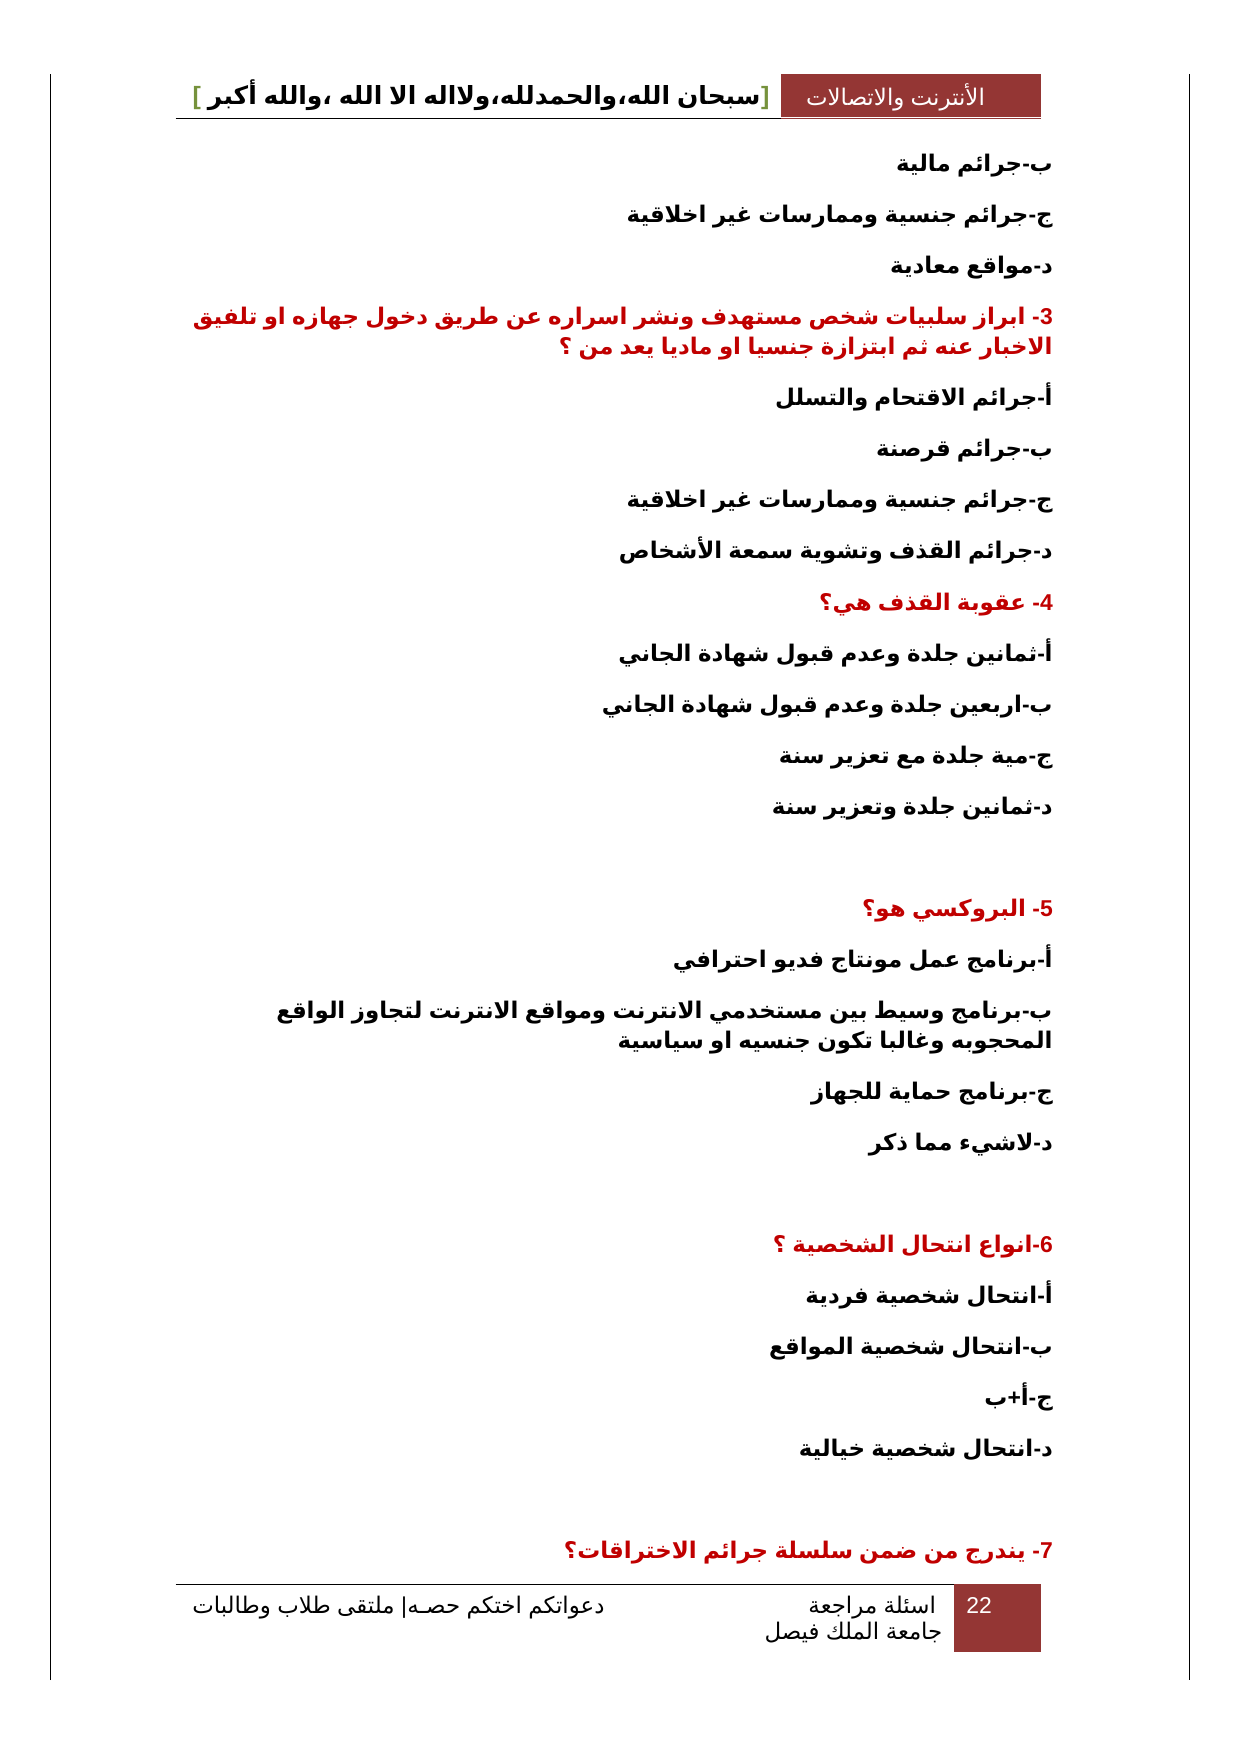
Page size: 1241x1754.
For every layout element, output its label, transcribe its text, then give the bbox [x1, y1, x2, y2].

text ج-أ+ب [187, 1384, 1053, 1411]
text ج-برنامج حماية للجهاز [187, 1078, 1053, 1104]
text أ-جرائم الاقتحام والتسلل [187, 384, 1053, 411]
text ب-اربعين جلدة وعدم قبول شهادة الجاني [187, 691, 1053, 717]
text د-مواقع معادية [187, 252, 1053, 278]
text د-جرائم القذف وتشوية سمعة الأشخاص [187, 537, 1053, 564]
text د-انتحال شخصية خيالية [187, 1435, 1053, 1462]
text ج-جرائم جنسية وممارسات غير اخلاقية [187, 201, 1053, 227]
text ج-جرائم جنسية وممارسات غير اخلاقية [187, 486, 1053, 513]
text 7- يندرج من ضمن سلسلة جرائم الاختراقات؟ [187, 1537, 1053, 1564]
text 4- عقوبة القذف هي؟ [187, 588, 1053, 615]
text 6-انواع انتحال الشخصية ؟ [187, 1231, 1053, 1258]
text 5- البروكسي هو؟ [187, 895, 1053, 921]
text أ-انتحال شخصية فردية [187, 1282, 1053, 1309]
text ب-برنامج وسيط بين مستخدمي الانترنت ومواقع الانترنت لتجاوز الواقع المحجوبه وغالبا تكون جنسيه او سياسية [187, 997, 1053, 1053]
text د-ثمانين جلدة وتعزير سنة [187, 793, 1053, 819]
text ب-جرائم مالية [187, 150, 1053, 176]
text أ-برنامج عمل مونتاج فديو احترافي [187, 946, 1053, 972]
text د-لاشيء مما ذكر [187, 1129, 1053, 1156]
text ج-مية جلدة مع تعزير سنة [187, 742, 1053, 768]
text 3- ابراز سلبيات شخص مستهدف ونشر اسراره عن طريق دخول جهازه او تلفيق الاخبار عنه ثم ابتزازة جنسيا او ماديا يعد من ؟ [187, 303, 1053, 360]
text ب-جرائم قرصنة [187, 435, 1053, 462]
text ب-انتحال شخصية المواقع [187, 1333, 1053, 1360]
text أ-ثمانين جلدة وعدم قبول شهادة الجاني [187, 639, 1053, 666]
